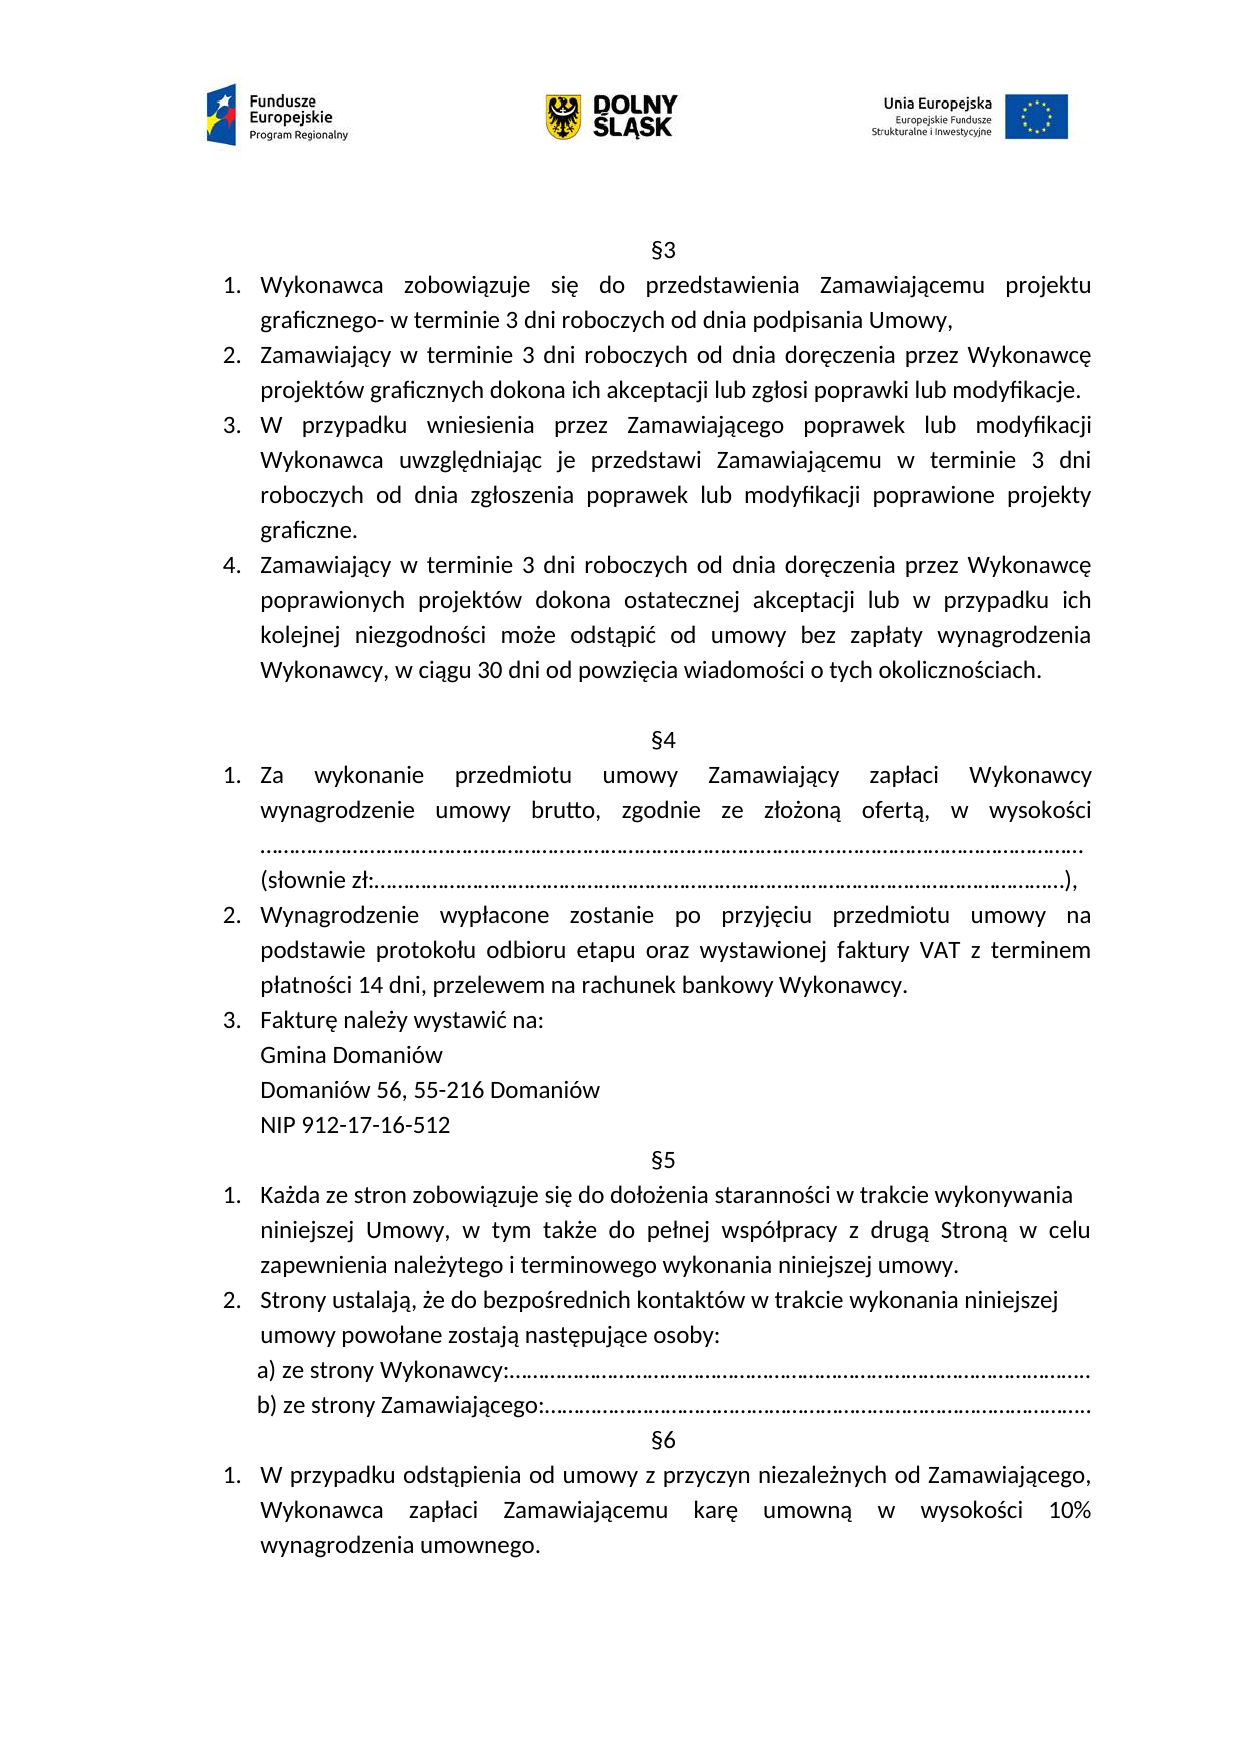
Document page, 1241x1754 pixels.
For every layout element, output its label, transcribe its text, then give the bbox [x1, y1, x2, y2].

list Gmina Domaniów [260, 1040, 1093, 1070]
list Zamawiający w terminie 3 dni roboczych od dnia doręczenia przez Wykonawcę projektów graficznych dokona ich akceptacji lub zgłosi poprawki lub modyfikacje. [223, 340, 1093, 405]
list Fakturę należy wystawić na: [223, 1005, 1093, 1035]
picture [147, 28, 1127, 200]
list Każda ze stron zobowiązuje się do dołożenia staranności w trakcie wykonywania [223, 1180, 1093, 1210]
list §5 [223, 1145, 1093, 1175]
list umowy powołane zostają następujące osoby: [260, 1320, 1093, 1350]
list W przypadku wniesienia przez Zamawiającego poprawek lub modyfikacji Wykonawca uwzględniając je przedstawi Zamawiającemu w terminie 3 dni roboczych od dnia zgłoszenia poprawek lub modyfikacji poprawione projekty graficzne. [223, 410, 1093, 545]
list Strony ustalają, że do bezpośrednich kontaktów w trakcie wykonania niniejszej [223, 1285, 1093, 1315]
list a) ze strony Wykonawcy:……………………………………………………………………………………….. [223, 1355, 1093, 1385]
list niniejszej Umowy, w tym także do pełnej współpracy z drugą Stroną w celu zapewnienia należytego i terminowego wykonania niniejszej umowy. [260, 1215, 1093, 1280]
list Wykonawca zobowiązuje się do przedstawienia Zamawiającemu projektu graficznego- w terminie 3 dni roboczych od dnia podpisania Umowy, [223, 270, 1093, 335]
list §6 [223, 1425, 1093, 1455]
list NIP 912-17-16-512 [260, 1110, 1093, 1140]
list W przypadku odstąpienia od umowy z przyczyn niezależnych od Zamawiającego, Wykonawca zapłaci Zamawiającemu karę umowną w wysokości 10% wynagrodzenia umownego. [223, 1460, 1093, 1560]
list Za wykonanie przedmiotu umowy Zamawiający zapłaci Wykonawcy wynagrodzenie umowy brutto, zgodnie ze złożoną ofertą, w wysokości ………………………………………………………………………………………..…………………………………… (słownie zł:…………………………………………………………………………………………………………), [223, 760, 1093, 895]
list §4 [223, 725, 1093, 755]
list b) ze strony Zamawiającego:………………………………………………………………………………….. [223, 1390, 1093, 1420]
list Zamawiający w terminie 3 dni roboczych od dnia doręczenia przez Wykonawcę poprawionych projektów dokona ostatecznej akceptacji lub w przypadku ich kolejnej niezgodności może odstąpić od umowy bez zapłaty wynagrodzenia Wykonawcy, w ciągu 30 dni od powzięcia wiadomości o tych okolicznościach. [223, 550, 1093, 685]
list Domaniów 56, 55-216 Domaniów [260, 1075, 1093, 1105]
list §3 [223, 235, 1093, 265]
list Wynagrodzenie wypłacone zostanie po przyjęciu przedmiotu umowy na podstawie protokołu odbioru etapu oraz wystawionej faktury VAT z terminem płatności 14 dni, przelewem na rachunek bankowy Wykonawcy. [223, 900, 1093, 1000]
